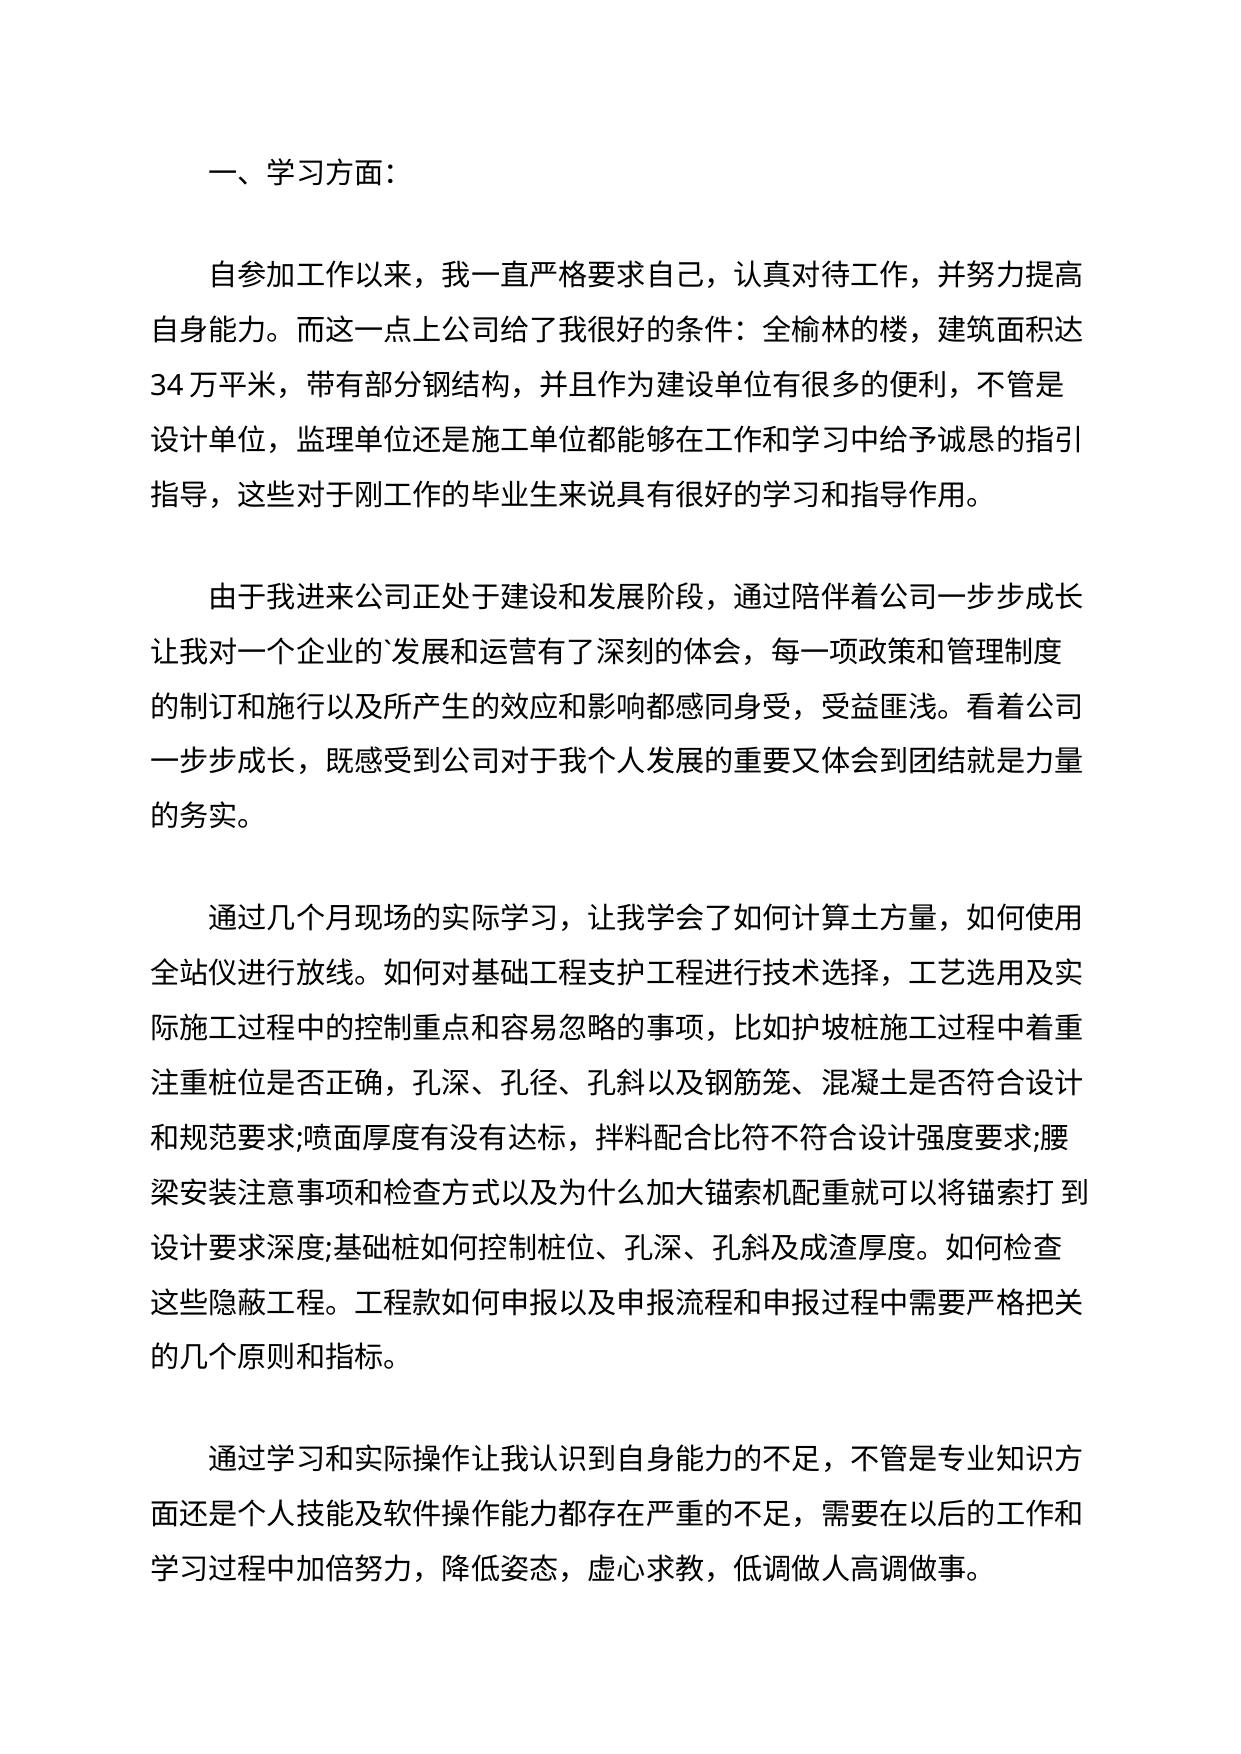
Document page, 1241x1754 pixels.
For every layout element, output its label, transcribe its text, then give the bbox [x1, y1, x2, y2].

text 自参加工作以来，我一直严格要求自己，认真对待工作，并努力提高自身能力。而这一点上公司给了我很好的条件：全榆林的楼，建筑面积达34万平米，带有部分钢结构，并且作为建设单位有很多的便利，不管是设计单位，监理单位还是施工单位都能够在工作和学习中给予诚恳的指引指导，这些对于刚工作的毕业生来说具有很好的学习和指导作用。 [150, 252, 1090, 514]
text 一、学习方面： [150, 150, 1090, 192]
text 通过学习和实际操作让我认识到自身能力的不足，不管是专业知识方面还是个人技能及软件操作能力都存在严重的不足，需要在以后的工作和学习过程中加倍努力，降低姿态，虚心求教，低调做人高调做事。 [150, 1436, 1090, 1588]
text 通过几个月现场的实际学习，让我学会了如何计算土方量，如何使用全站仪进行放线。如何对基础工程支护工程进行技术选择，工艺选用及实际施工过程中的控制重点和容易忽略的事项，比如护坡桩施工过程中着重注重桩位是否正确，孔深、孔径、孔斜以及钢筋笼、混凝土是否符合设计和规范要求;喷面厚度有没有达标，拌料配合比符不符合设计强度要求;腰梁安装注意事项和检查方式以及为什么加大锚索机配重就可以将锚索打 到设计要求深度;基础桩如何控制桩位、孔深、孔斜及成渣厚度。如何检查这些隐蔽工程。工程款如何申报以及申报流程和申报过程中需要严格把关的几个原则和指标。 [150, 895, 1090, 1376]
text 由于我进来公司正处于建设和发展阶段，通过陪伴着公司一步步成长让我对一个企业的`发展和运营有了深刻的体会，每一项政策和管理制度的制订和施行以及所产生的效应和影响都感同身受，受益匪浅。看着公司一步步成长，既感受到公司对于我个人发展的重要又体会到团结就是力量的务实。 [150, 573, 1090, 835]
